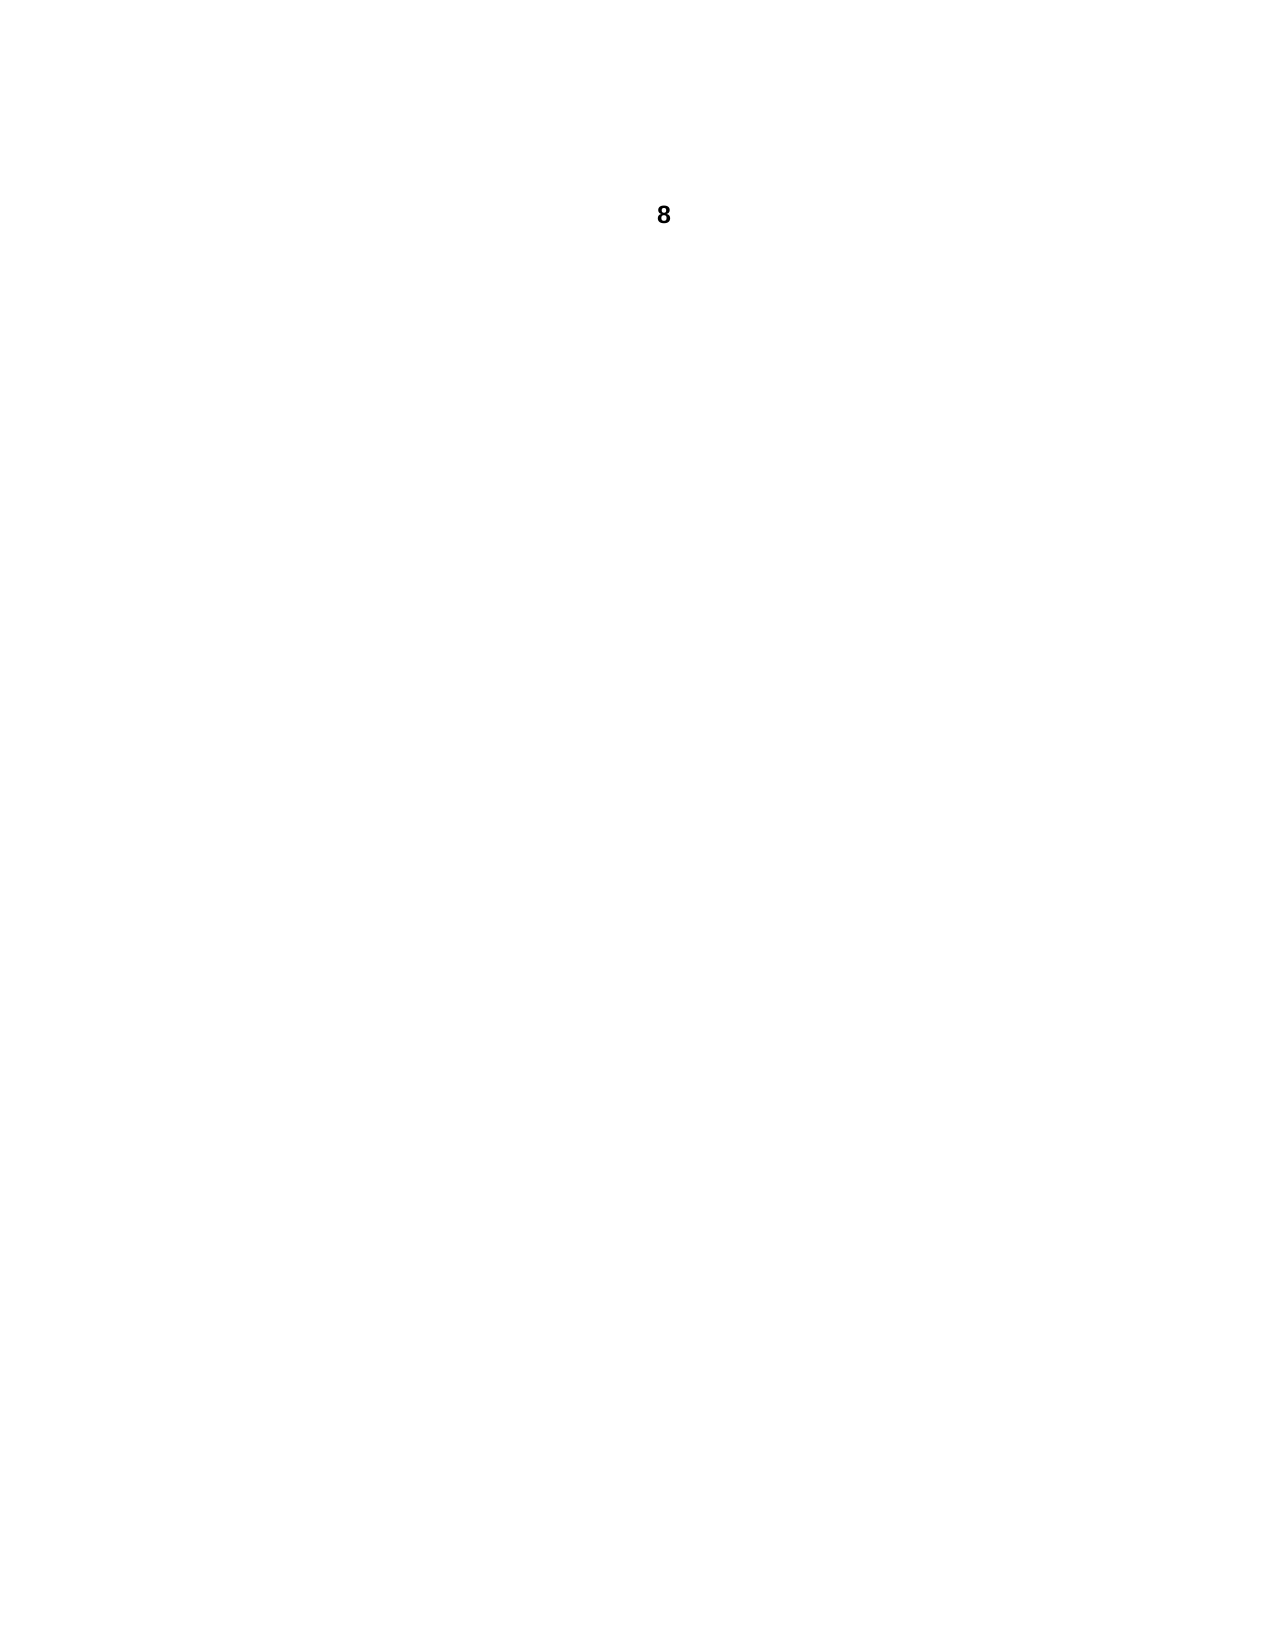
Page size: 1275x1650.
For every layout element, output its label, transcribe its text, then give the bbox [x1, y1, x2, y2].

text 8 [150, 200, 1177, 229]
